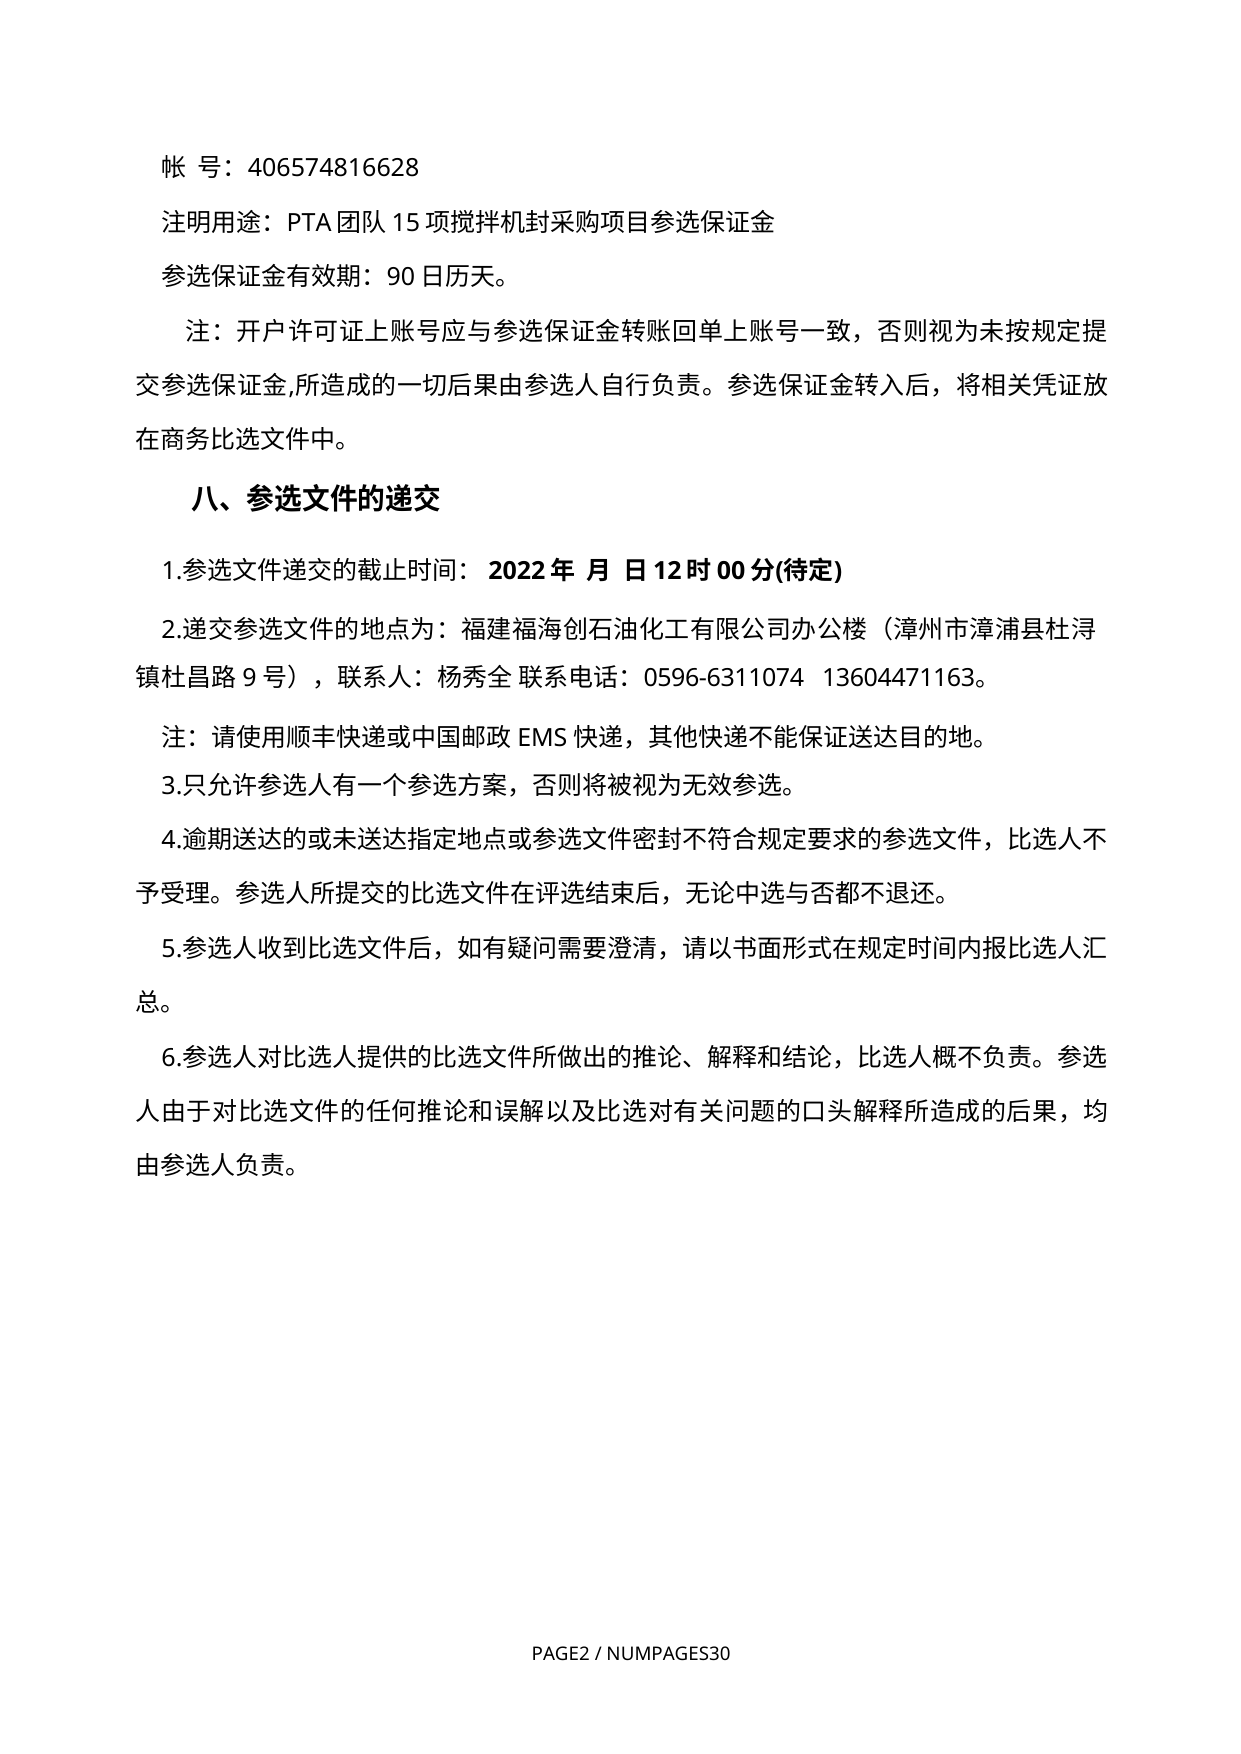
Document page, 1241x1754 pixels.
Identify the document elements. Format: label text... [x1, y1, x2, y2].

text 6.参选人对比选人提供的比选文件所做出的推论、解释和结论，比选人概不负责。参选人由于对比选文件的任何推论和误解以及比选对有关问题的口头解释所造成的后果，均由参选人负责。 [135, 1037, 1109, 1182]
text 注明用途：PTA团队15项搅拌机封采购项目参选保证金 [135, 202, 1109, 238]
text 4.逾期送达的或未送达指定地点或参选文件密封不符合规定要求的参选文件，比选人不予受理。参选人所提交的比选文件在评选结束后，无论中选与否都不退还。 [135, 819, 1109, 910]
text 5.参选人收到比选文件后，如有疑问需要澄清，请以书面形式在规定时间内报比选人汇总。 [135, 928, 1109, 1019]
subtitle 注：请使用顺丰快递或中国邮政 EMS 快递，其他快递不能保证送达目的地。 [135, 717, 1110, 753]
text 注：开户许可证上账号应与参选保证金转账回单上账号一致，否则视为未按规定提交参选保证金,所造成的一切后果由参选人自行负责。参选保证金转入后，将相关凭证放在商务比选文件中。 [135, 311, 1109, 456]
text 3.只允许参选人有一个参选方案，否则将被视为无效参选。 [135, 765, 1109, 801]
subtitle 2.递交参选文件的地点为：福建福海创石油化工有限公司办公楼（漳州市漳浦县杜浔镇杜昌路9号），联系人：杨秀全 联系电话：0596-6311074 13604471163。 [135, 609, 1110, 694]
text 帐 号：406574816628 [135, 148, 1109, 184]
subtitle 1.参选文件递交的截止时间： 2022年 月 日12时00分(待定) [135, 550, 1110, 587]
text 八、参选文件的递交 [135, 476, 1121, 518]
text 参选保证金有效期：90日历天。 [135, 257, 1109, 293]
